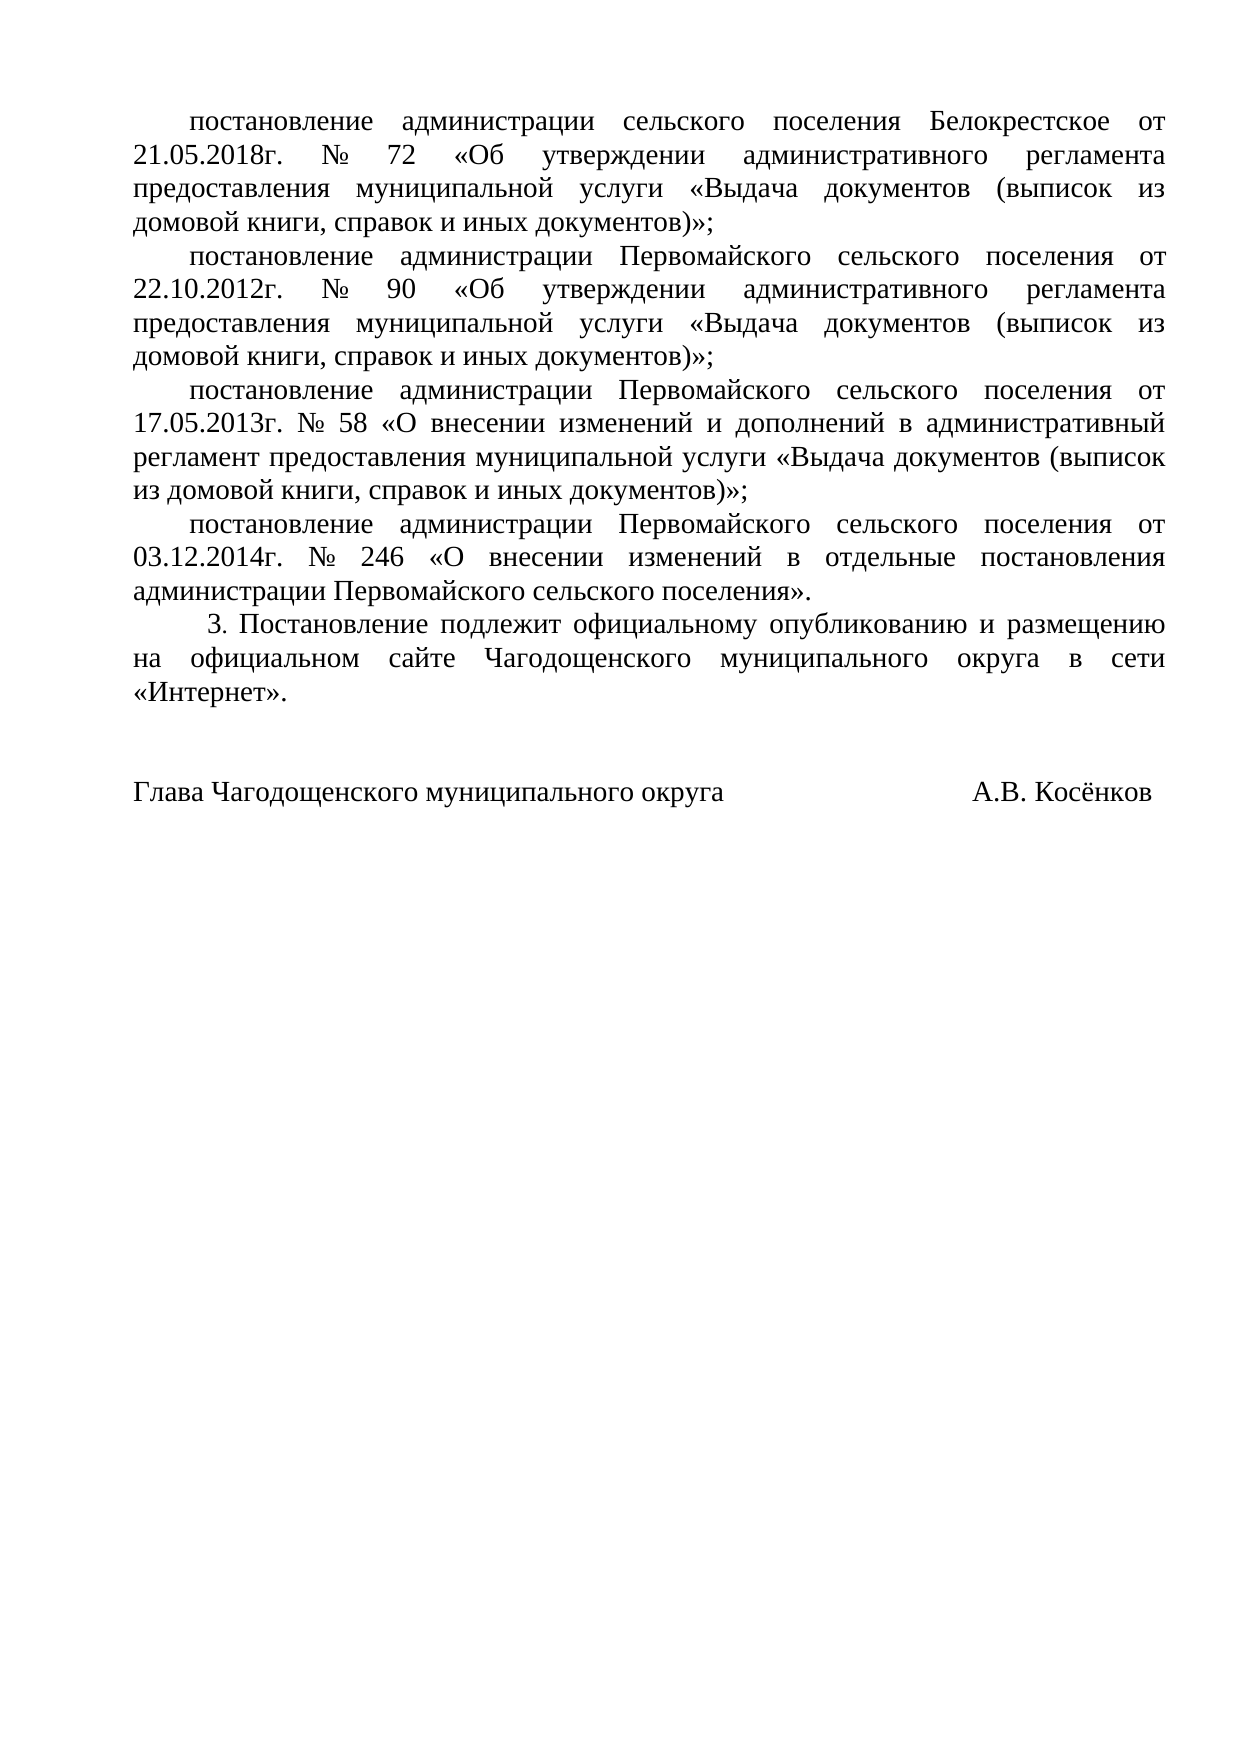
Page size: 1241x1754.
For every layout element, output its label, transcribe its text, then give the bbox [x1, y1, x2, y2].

text постановление администрации сельского поселения Белокрестское от 21.05.2018г. № 72 «Об утверждении административного регламента предоставления муниципальной услуги «Выдача документов (выписок из домовой книги, справок и иных документов)»; [133, 103, 1166, 238]
text постановление администрации Первомайского сельского поселения от 03.12.2014г. № 246 «О внесении изменений в отдельные постановления администрации Первомайского сельского поселения». [133, 506, 1166, 607]
text 3. Постановление подлежит официальному опубликованию и размещению на официальном сайте Чагодощенского муниципального округа в сети «Интернет». [133, 607, 1166, 707]
text Глава Чагодощенского муниципального округа А.В. Косёнков [133, 774, 1166, 808]
text постановление администрации Первомайского сельского поселения от 22.10.2012г. № 90 «Об утверждении административного регламента предоставления муниципальной услуги «Выдача документов (выписок из домовой книги, справок и иных документов)»; [133, 238, 1166, 372]
text постановление администрации Первомайского сельского поселения от 17.05.2013г. № 58 «О внесении изменений и дополнений в административный регламент предоставления муниципальной услуги «Выдача документов (выписок из домовой книги, справок и иных документов)»; [133, 372, 1166, 506]
